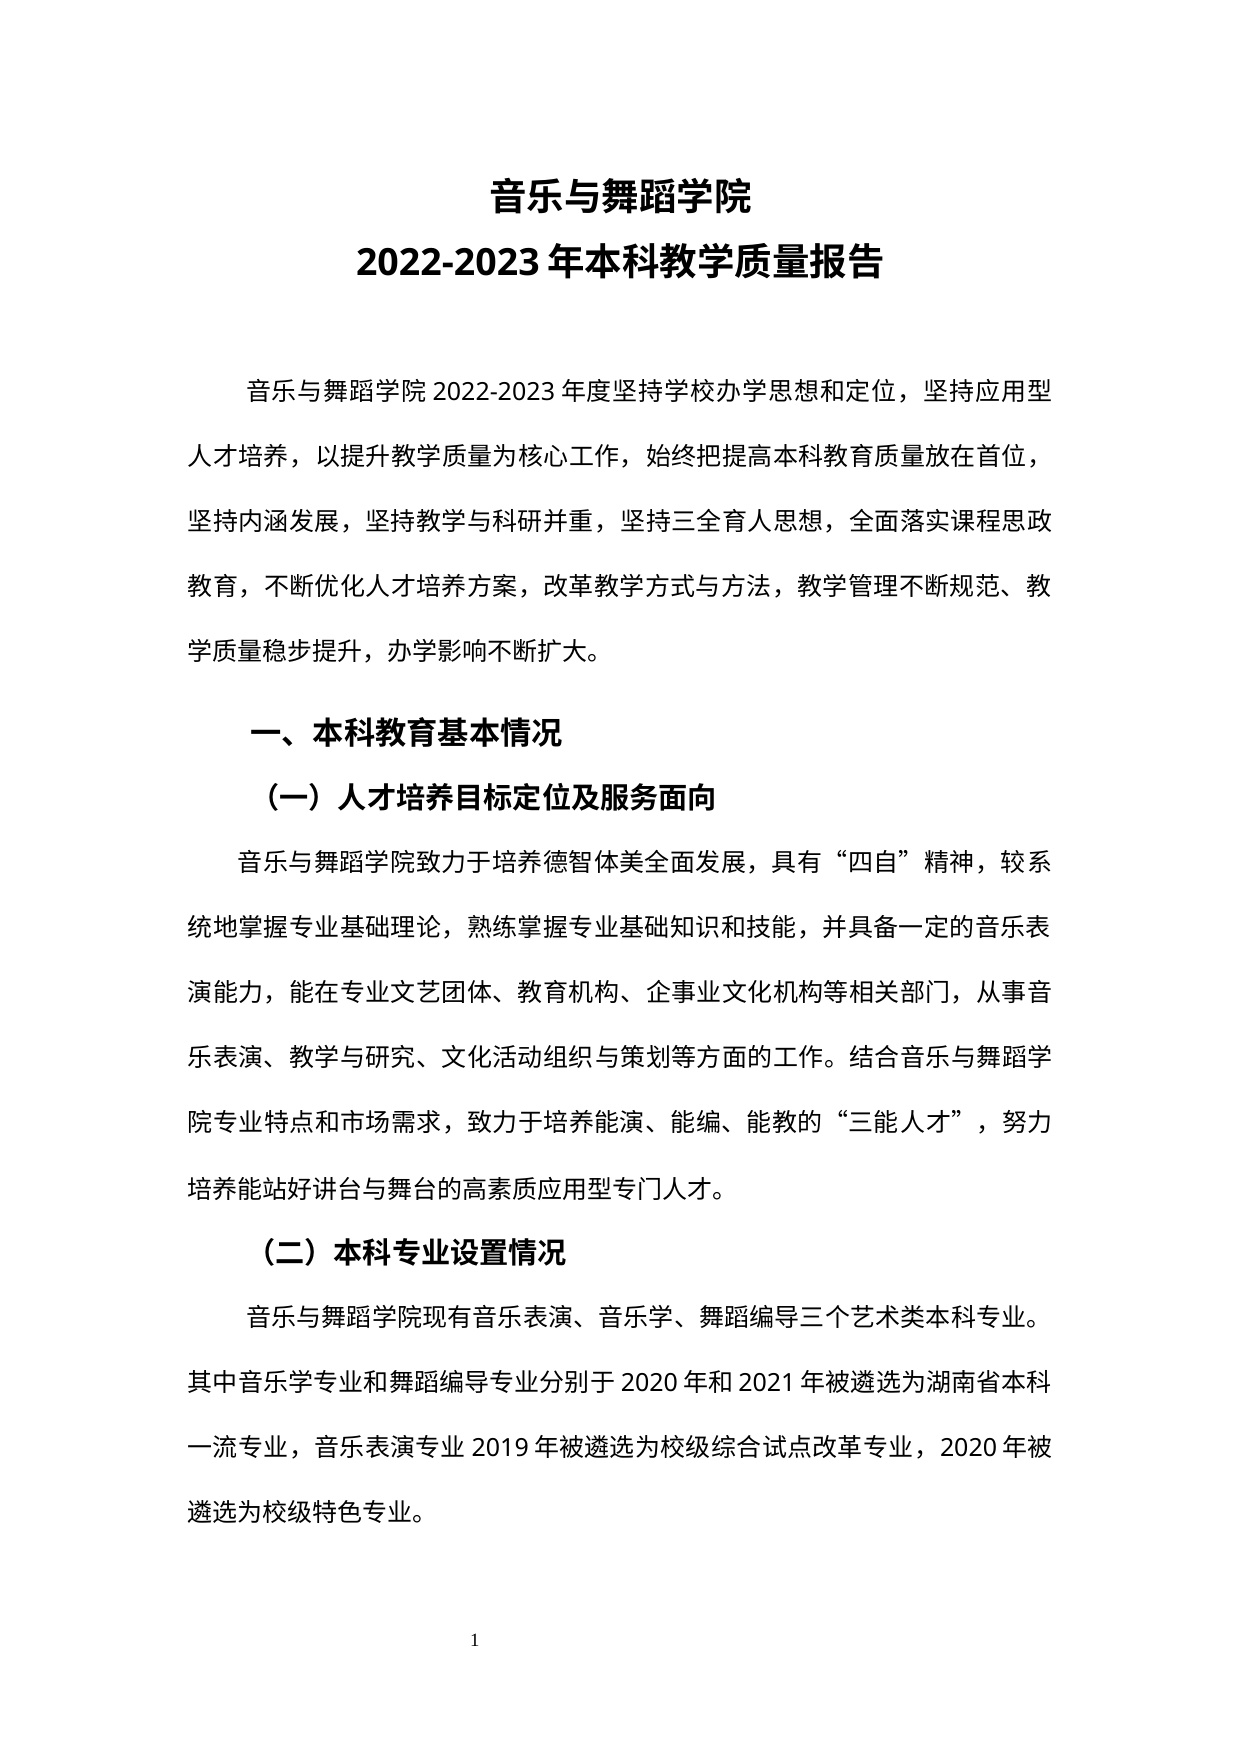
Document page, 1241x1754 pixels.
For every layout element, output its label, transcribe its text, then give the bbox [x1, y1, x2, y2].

text （二）本科专业设置情况 [187, 1218, 1053, 1283]
text 一、本科教育基本情况 [187, 698, 1053, 763]
text 音乐与舞蹈学院 [187, 162, 1053, 227]
text 音乐与舞蹈学院致力于培养德智体美全面发展，具有“四自”精神，较系统地掌握专业基础理论，熟练掌握专业基础知识和技能，并具备一定的音乐表演能力，能在专业文艺团体、教育机构、企事业文化机构等相关部门，从事音乐表演、教学与研究、文化活动组织与策划等方面的工作。结合音乐与舞蹈学院专业特点和市场需求，致力于培养能演、能编、能教的“三能人才”，努力培养能站好讲台与舞台的高素质应用型专门人才。 [187, 828, 1053, 1218]
text 音乐与舞蹈学院现有音乐表演、音乐学、舞蹈编导三个艺术类本科专业。其中音乐学专业和舞蹈编导专业分别于2020年和2021年被遴选为湖南省本科一流专业，音乐表演专业2019年被遴选为校级综合试点改革专业，2020年被遴选为校级特色专业。 [187, 1283, 1053, 1543]
text 音乐与舞蹈学院2022-2023年度坚持学校办学思想和定位，坚持应用型人才培养，以提升教学质量为核心工作，始终把提高本科教育质量放在首位，坚持内涵发展，坚持教学与科研并重，坚持三全育人思想，全面落实课程思政教育，不断优化人才培养方案，改革教学方式与方法，教学管理不断规范、教学质量稳步提升，办学影响不断扩大。 [187, 357, 1053, 682]
text 2022-2023年本科教学质量报告 [187, 227, 1053, 292]
text （一）人才培养目标定位及服务面向 [187, 763, 1053, 828]
